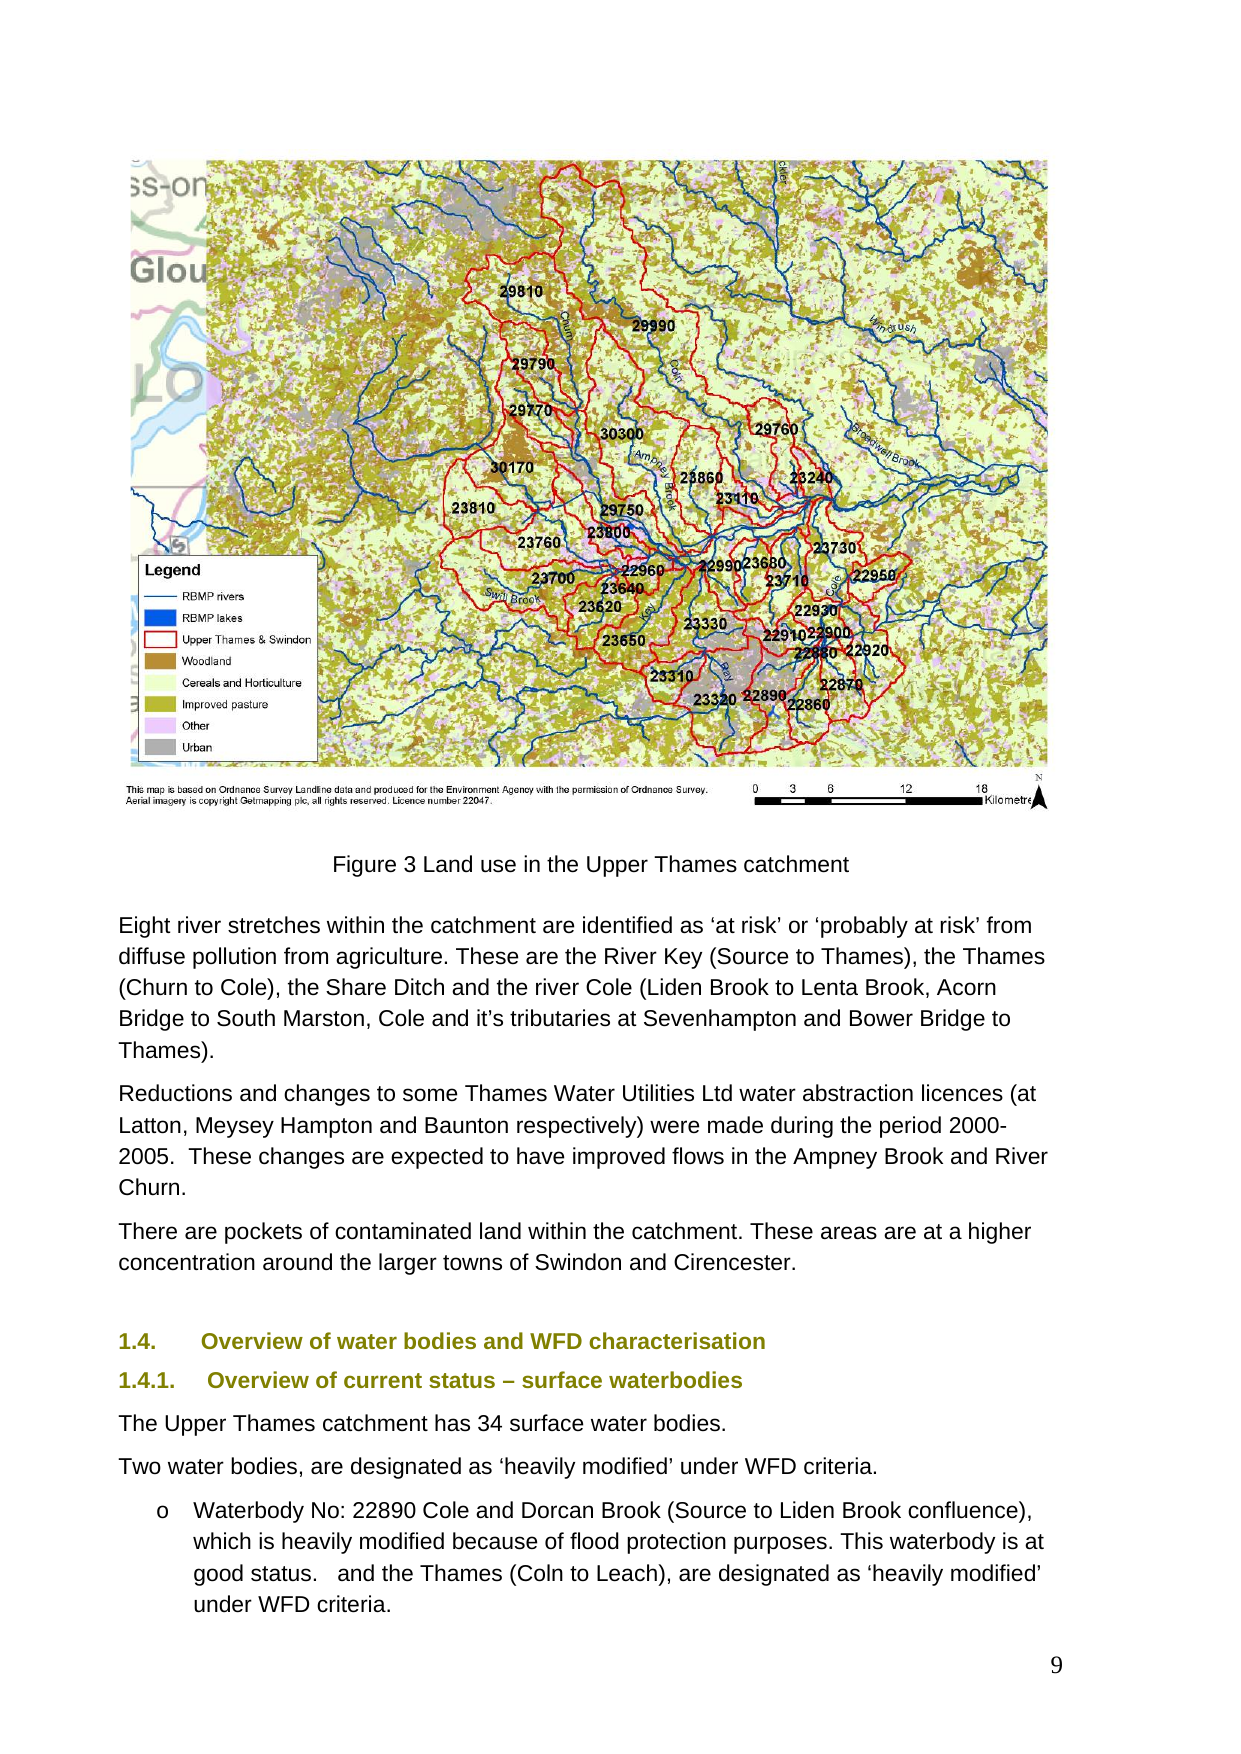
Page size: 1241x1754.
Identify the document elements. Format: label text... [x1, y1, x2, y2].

text Eight river stretches within the catchment are identified as ‘at risk’ or ‘probably at risk’ from diffuse pollution from agriculture. These are the River Key (Source to Thames), the Thames (Churn to Cole), the Share Ditch and the river Cole (Liden Brook to Lenta Brook, Acorn Bridge to South Marston, Cole and it’s tributaries at Sevenhampton and Bower Bridge to Thames). [118, 908, 1063, 1064]
text Reductions and changes to some Thames Water Utilities Ltd water abstraction licences (at Latton, Meysey Hampton and Baunton respectively) were made during the period 2000-2005. These changes are expected to have improved flows in the Ampney Brook and River Churn. [118, 1077, 1063, 1202]
list Waterbody No: 22890 Cole and Dorcan Brook (Source to Liden Brook confluence), which is heavily modified because of flood protection purposes. This waterbody is at good status. and the (Coln to Leach), are designated as ‘heavily modified’ under WFD criteria. [156, 1493, 1063, 1618]
text There are pockets of contaminated land within the catchment. These areas are at a higher concentration around the larger towns of and Cirencester. [118, 1214, 1063, 1277]
picture [118, 149, 1063, 815]
subtitle Overview of water bodies and characterisation [118, 1328, 1063, 1354]
subtitle Overview of current status – surface waterbodies [118, 1367, 1063, 1393]
text Two water bodies, are designated as ‘heavily modified’ under WFD criteria. [118, 1450, 1063, 1481]
text The catchment has 34 surface water bodies. [118, 1406, 1063, 1437]
text Figure 3 Land use in the catchment [118, 846, 1063, 877]
